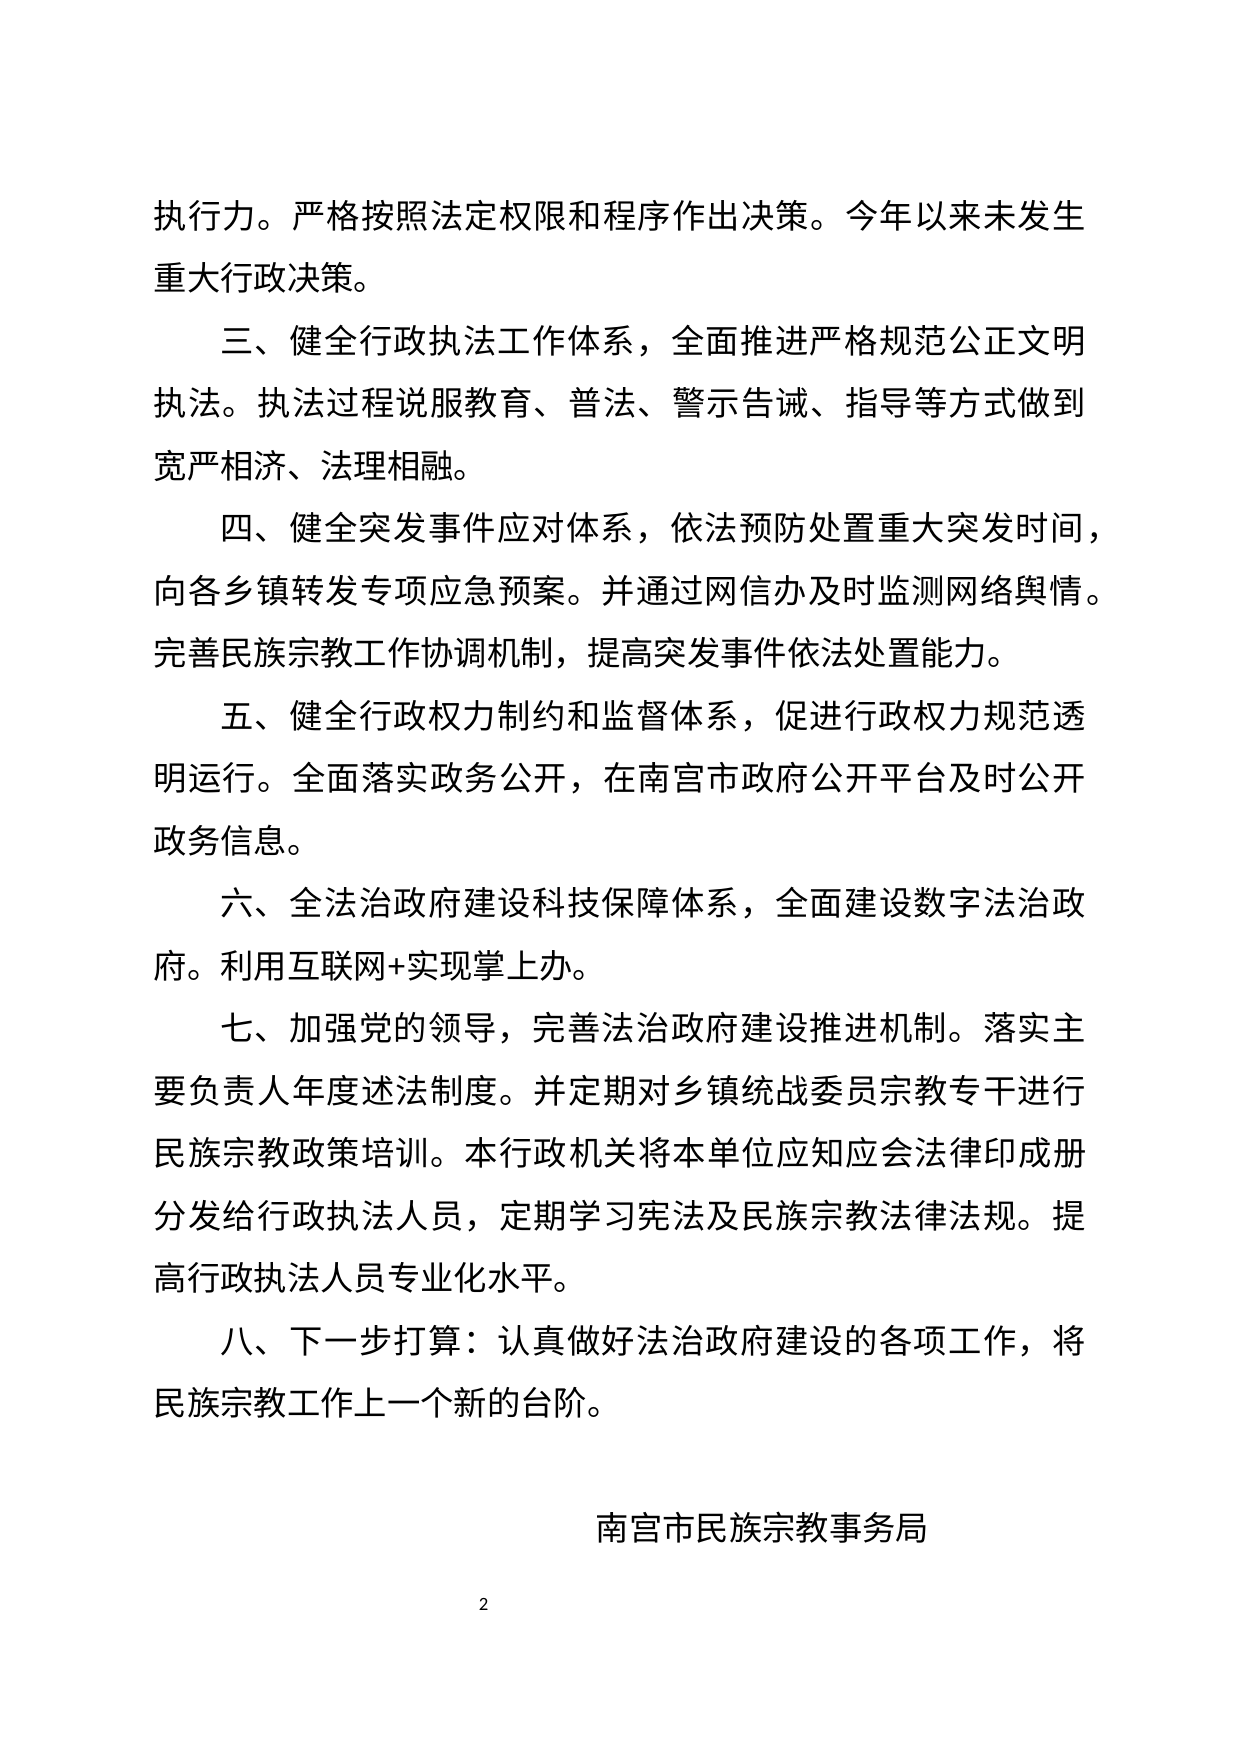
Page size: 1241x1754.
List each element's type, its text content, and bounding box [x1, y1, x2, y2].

list 六、全法治政府建设科技保障体系，全面建设数字法治政府。利用互联网+实现掌上办。 [153, 866, 1087, 991]
list 四、健全突发事件应对体系，依法预防处置重大突发时间，向各乡镇转发专项应急预案。并通过网信办及时监测网络舆情。完善民族宗教工作协调机制，提高突发事件依法处置能力。 [153, 491, 1087, 678]
list 五、健全行政权力制约和监督体系，促进行政权力规范透明运行。全面落实政务公开，在南宫市政府公开平台及时公开政务信息。 [153, 678, 1087, 866]
list 八、下一步打算：认真做好法治政府建设的各项工作，将民族宗教工作上一个新的台阶。 [153, 1303, 1087, 1428]
list 七、加强党的领导，完善法治政府建设推进机制。落实主要负责人年度述法制度。并定期对乡镇统战委员宗教专干进行民族宗教政策培训。本行政机关将本单位应知应会法律印成册分发给行政执法人员，定期学习宪法及民族宗教法律法规。提高行政执法人员专业化水平。 [153, 991, 1087, 1303]
list 南宫市民族宗教事务局 [153, 1491, 1087, 1553]
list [153, 178, 1087, 303]
list 三、健全行政执法工作体系，全面推进严格规范公正文明执法。执法过程说服教育、普法、警示告诫、指导等方式做到宽严相济、法理相融。 [153, 303, 1087, 491]
